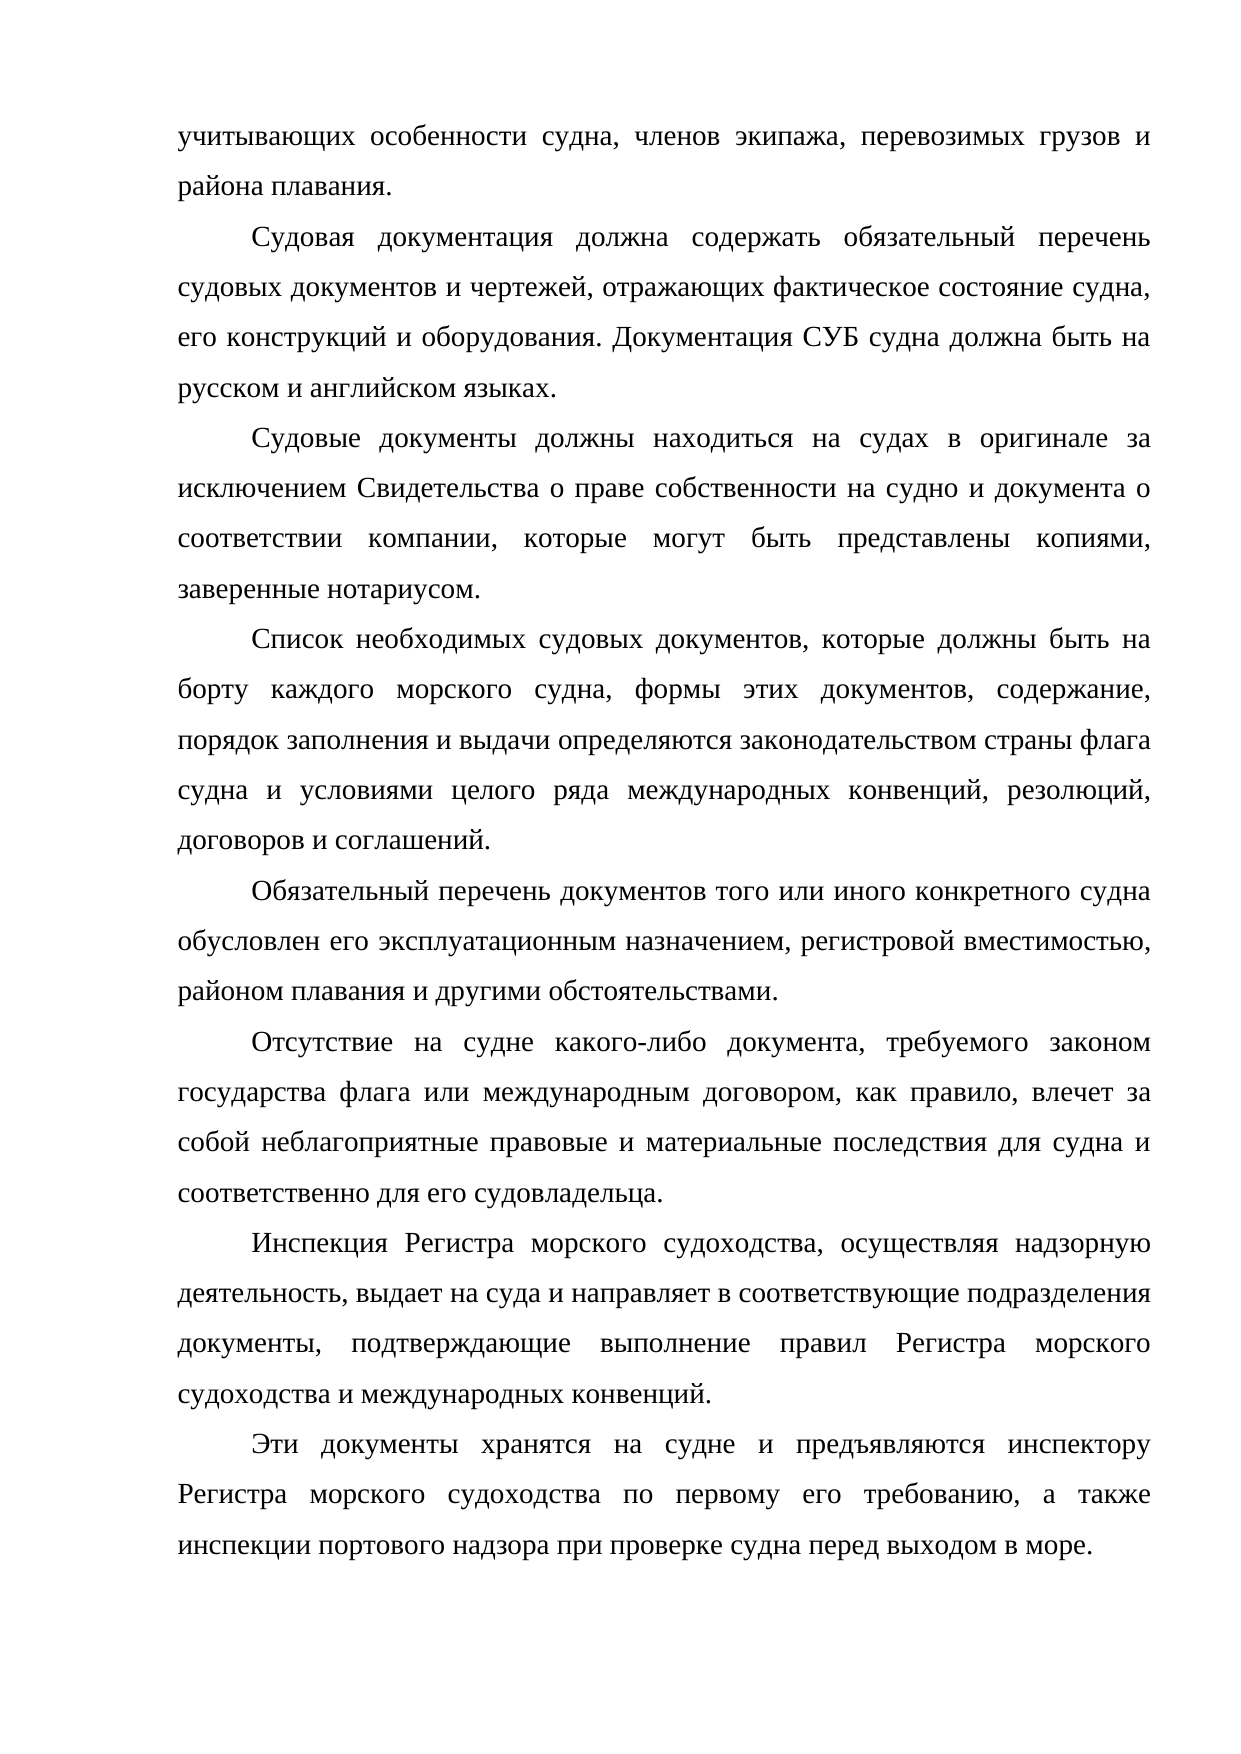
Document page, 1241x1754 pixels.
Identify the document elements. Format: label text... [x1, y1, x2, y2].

text Инспекция Регистра морского судоходства, осуществляя надзорную деятельность, выдает на суда и направляет в соответствующие подразделения документы, подтверждающие выполнение правил Регистра морского судоходства и международных конвенций. [177, 1225, 1152, 1409]
text Эти документы хранятся на судне и предъявляются инспектору Регистра морского судоходства по первому его требованию, а также инспекции портового надзора при проверке судна перед выходом в море. [177, 1426, 1152, 1560]
text Список необходимых судовых документов, которые должны быть на борту каждого морского судна, формы этих документов, содержание, порядок заполнения и выдачи определяются законодательством страны флага судна и условиями целого ряда международных конвенций, резолюций, договоров и соглашений. [177, 621, 1152, 856]
text Судовые документы должны находиться на судах в оригинале за исключением Свидетельства о праве собственности на судно и документа о соответствии компании, которые могут быть представлены копиями, заверенные нотариусом. [177, 420, 1152, 604]
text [177, 118, 1152, 202]
text Судовая документация должна содержать обязательный перечень судовых документов и чертежей, отражающих фактическое состояние судна, его конструкций и оборудования. Документация СУБ судна должна быть на русском и английском языках. [177, 219, 1152, 403]
text Отсутствие на судне какого-либо документа, требуемого законом государства флага или международным договором, как правило, влечет за собой неблагоприятные правовые и материальные последствия для судна и соответственно для его судовладельца. [177, 1024, 1152, 1208]
text Обязательный перечень документов того или иного конкретного судна обусловлен его эксплуатационным назначением, регистровой вместимостью, районом плавания и другими обстоятельствами. [177, 873, 1152, 1007]
